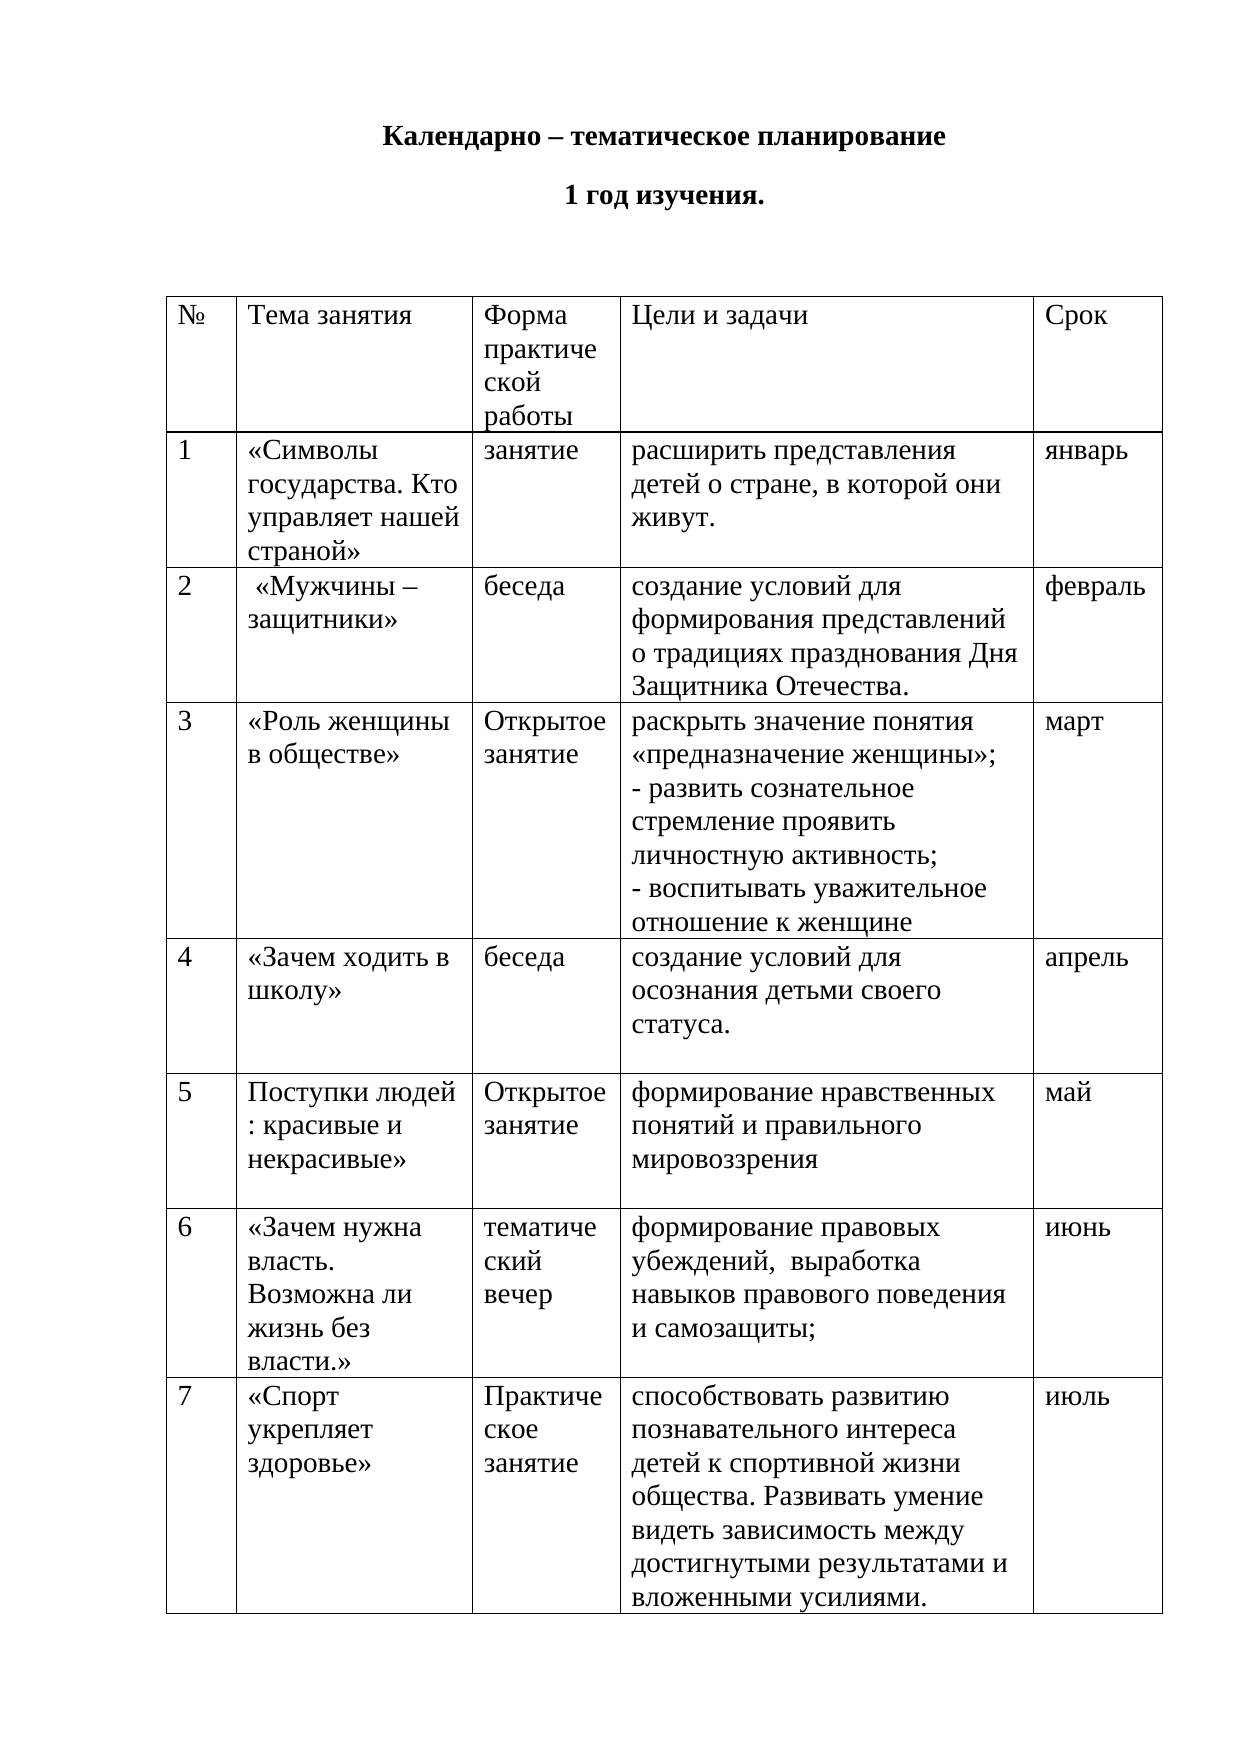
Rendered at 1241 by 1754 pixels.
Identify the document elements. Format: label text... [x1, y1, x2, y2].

table_cell 2 [167, 568, 236, 702]
text 1 год изучения. [177, 177, 1152, 211]
table_cell 4 [167, 939, 236, 1073]
table_cell «Зачем нужна власть. Возможна ли жизнь без власти.» [237, 1209, 472, 1377]
table_cell 6 [167, 1209, 236, 1377]
table_header Форма практической работы [473, 297, 620, 431]
table_cell беседа [473, 568, 620, 702]
table_cell 1 [167, 433, 236, 567]
table_header № [167, 297, 236, 431]
table_header Тема занятия [237, 297, 472, 431]
table_cell «Мужчины – защитники» [237, 568, 472, 702]
table_cell занятие [473, 433, 620, 567]
table_header Срок [1034, 297, 1162, 431]
table_cell Практическое занятие [473, 1378, 620, 1613]
table_cell способствовать развитию познавательного интереса детей к спортивной жизни общества. Развивать умение видеть зависимость между достигнутыми результатами и вложенными усилиями. [621, 1378, 1033, 1613]
table_cell 5 [167, 1074, 236, 1208]
table_cell расширить представления детей о стране, в которой они живут. [621, 433, 1033, 567]
table_cell январь [1034, 433, 1162, 567]
text Календарно – тематическое планирование [177, 118, 1152, 152]
table_cell формирование правовых убеждений, выработка навыков правового поведения и самозащиты; [621, 1209, 1033, 1377]
table_cell февраль [1034, 568, 1162, 702]
table_cell 7 [167, 1378, 236, 1613]
table_cell «Спорт укрепляет здоровье» [237, 1378, 472, 1613]
table_cell формирование нравственных понятий и правильного мировоззрения [621, 1074, 1033, 1208]
table_cell март [1034, 703, 1162, 938]
table_cell Открытое занятие [473, 703, 620, 938]
table_cell июнь [1034, 1209, 1162, 1377]
table_cell май [1034, 1074, 1162, 1208]
table_cell создание условий для осознания детьми своего статуса. [621, 939, 1033, 1073]
table_cell Поступки людей : красивые и некрасивые» [237, 1074, 472, 1208]
table_cell июль [1034, 1378, 1162, 1613]
table_cell апрель [1034, 939, 1162, 1073]
table_cell «Зачем ходить в школу» [237, 939, 472, 1073]
table_cell тематический вечер [473, 1209, 620, 1377]
table_cell беседа [473, 939, 620, 1073]
table_cell 3 [167, 703, 236, 938]
table_header Цели и задачи [621, 297, 1033, 431]
table_cell «Символы государства. Кто управляет нашей страной» [237, 433, 472, 567]
table_cell раскрыть значение понятия «предназначение женщины»; - развить сознательное стремление проявить личностную активность; - воспитывать уважительное отношение к женщине [621, 703, 1033, 938]
table_cell Открытое занятие [473, 1074, 620, 1208]
table_cell создание условий для формирования представлений о традициях празднования Дня Защитника Отечества. [621, 568, 1033, 702]
table_cell «Роль женщины в обществе» [237, 703, 472, 938]
